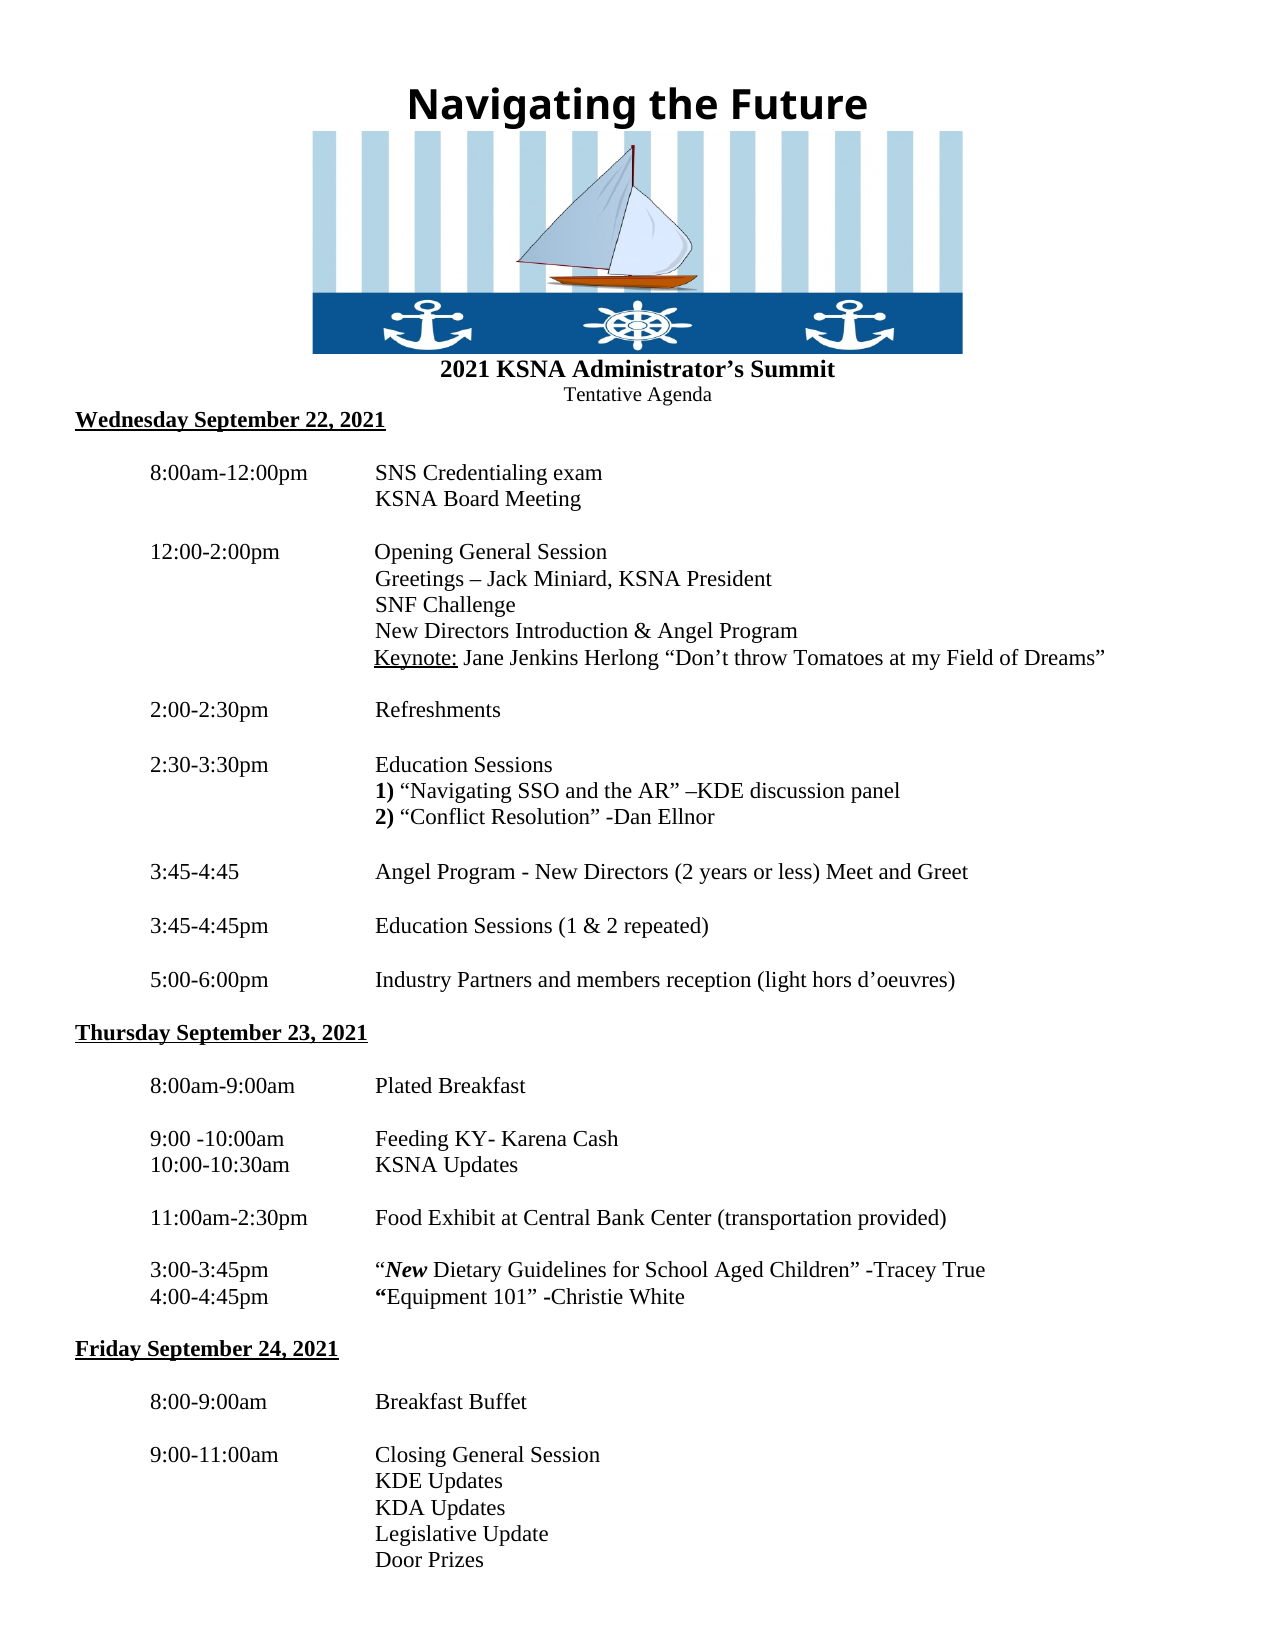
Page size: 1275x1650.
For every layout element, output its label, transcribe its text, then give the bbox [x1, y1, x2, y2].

text Thursday September 23, 2021 [75, 1019, 1200, 1046]
text Keynote: Jane Jenkins Herlong “Don’t throw Tomatoes at my Field of Dreams” [150, 644, 1200, 670]
text New Directors Introduction & Angel Program [150, 617, 1200, 644]
text KDE Updates [75, 1467, 1200, 1494]
text 1) “Navigating SSO and the AR” –KDE discussion panel [375, 777, 1200, 803]
text 2021 KSNA Administrator’s Summit [75, 354, 1200, 382]
text 2) “Conflict Resolution” -Dan Ellnor [375, 803, 1200, 830]
text 8:00am-12:00pm SNS Credentialing exam [150, 459, 1200, 486]
text Navigating the Future [75, 75, 1200, 132]
text Tentative Agenda [75, 382, 1200, 406]
text 3:00-3:45pm “New Dietary Guidelines for School Aged Children” -Tracey True [75, 1256, 1200, 1283]
text Legislative Update [75, 1520, 1200, 1546]
text 5:00-6:00pm Industry Partners and members reception (light hors d’oeuvres) [150, 967, 1200, 993]
text Wednesday September 22, 2021 [75, 406, 1200, 433]
text Door Prizes [75, 1546, 1200, 1573]
text 12:00-2:00pm Opening General Session [150, 538, 1200, 564]
text 3:45-4:45 Angel Program - New Directors (2 years or less) Meet and Greet [150, 858, 1200, 884]
text 4:00-4:45pm “Equipment 101” -Christie White [75, 1283, 1200, 1309]
text 8:00-9:00am Breakfast Buffet [150, 1388, 1200, 1414]
text Greetings – Jack Miniard, KSNA President [150, 564, 1200, 591]
text 9:00-11:00am Closing General Session [150, 1441, 1200, 1467]
text 9:00 -10:00am Feeding KY- Karena Cash [150, 1125, 1200, 1151]
text 8:00am-9:00am Plated Breakfast [150, 1072, 1200, 1098]
picture [312, 131, 963, 354]
text SNF Challenge [150, 591, 1200, 617]
text 2:30-3:30pm Education Sessions [150, 751, 1200, 777]
text Friday September 24, 2021 [75, 1336, 1200, 1362]
text KDA Updates [75, 1494, 1200, 1520]
text 10:00-10:30am KSNA Updates [150, 1151, 1200, 1177]
text 3:45-4:45pm Education Sessions (1 & 2 repeated) [150, 912, 1200, 938]
text 11:00am-2:30pm Food Exhibit at Central Bank Center (transportation provided) [150, 1204, 1200, 1230]
text KSNA Board Meeting [150, 486, 1200, 512]
text 2:00-2:30pm Refreshments [150, 696, 1200, 723]
